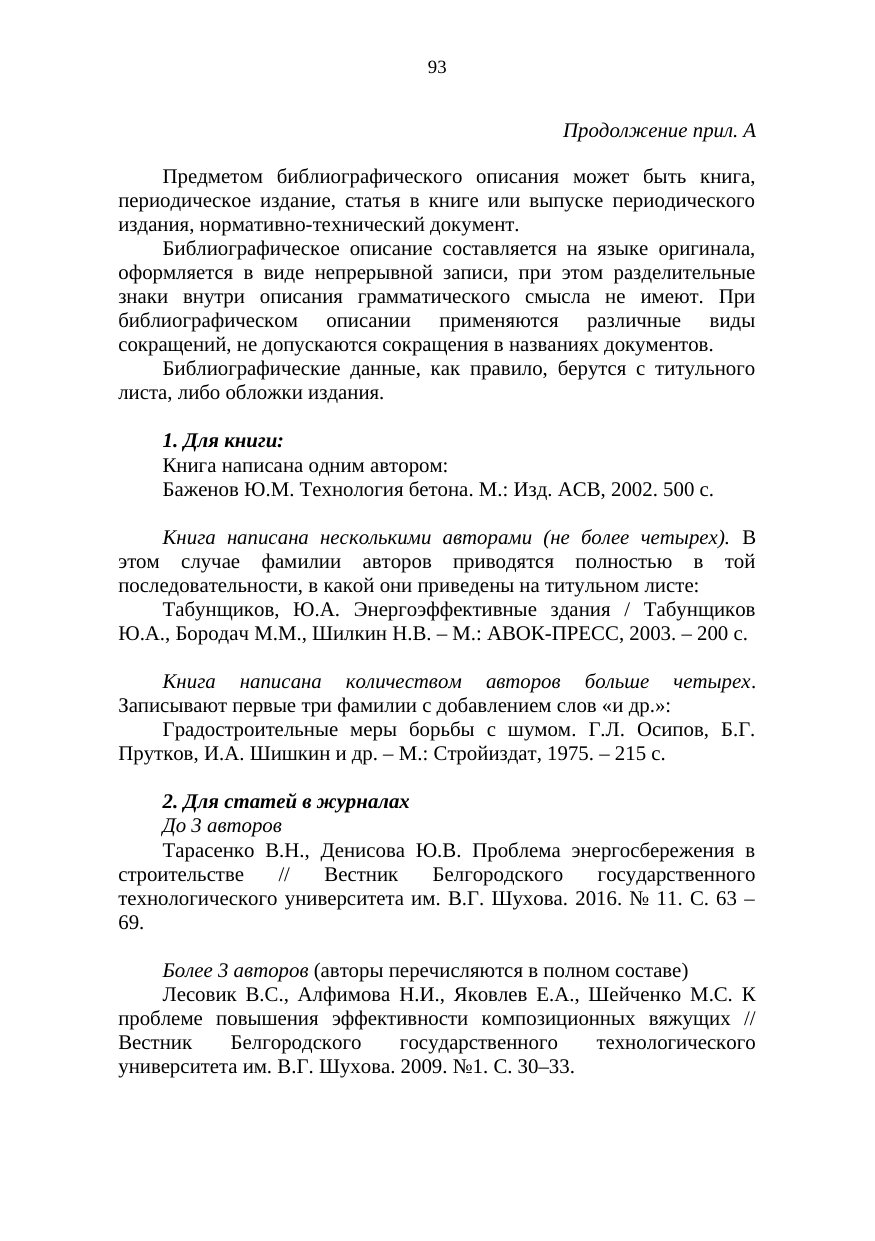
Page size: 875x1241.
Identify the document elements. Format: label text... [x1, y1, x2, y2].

text До 3 авторов [118, 813, 756, 837]
text Тарасенко В.Н., Денисова Ю.В. Проблема энергосбережения в строительстве // Вестник Белгородского государственного технологического университета им. В.Г. Шухова. 2016. № 11. С. 63 – 69. [118, 837, 756, 934]
text Книга написана несколькими авторами (не более четырех). В этом случае фамилии авторов приводятся полностью в той последовательности, в какой они приведены на титульном листе: [118, 525, 756, 597]
text Книга написана одним автором: [118, 452, 756, 477]
text 2. Для статей в журналах [118, 789, 756, 813]
text Более 3 авторов (авторы перечисляются в полном составе) [118, 958, 756, 982]
text Градостроительные меры борьбы с шумом. Г.Л. Осипов, Б.Г. Прутков, И.А. Шишкин и др. – М.: Стройиздат, 1975. – 215 с. [118, 717, 756, 765]
text 1. Для книги: [118, 428, 756, 452]
text Баженов Ю.М. Технология бетона. М.: Изд. АСВ, 2002. 500 с. [118, 477, 756, 501]
text Библиографические данные, как правило, берутся с титульного листа, либо обложки издания. [118, 356, 756, 404]
text Табунщиков, Ю.А. Энергоэффективные здания / Табунщиков Ю.А., Бородач М.М., Шилкин Н.В. – М.: АВОК-ПРЕСС, 2003. – 200 с. [118, 597, 756, 645]
text Библиографическое описание составляется на языке оригинала, оформляется в виде непрерывной записи, при этом разделительные знаки внутри описания грамматического смысла не имеют. При библиографическом описании применяются различные виды сокращений, не допускаются сокращения в названиях документов. [118, 236, 756, 356]
text Книга написана количеством авторов больше четырех. Записывают первые три фамилии с добавлением слов «и др.»: [118, 669, 756, 717]
text Предметом библиографического описания может быть книга, периодическое издание, статья в книге или выпуске периодического издания, нормативно-технический документ. [118, 164, 756, 236]
text Продолжение прил. А [118, 118, 756, 142]
text Лесовик В.С., Алфимова Н.И., Яковлев Е.А., Шейченко М.С. К проблеме повышения эффективности композиционных вяжущих // Вестник Белгородского государственного технологического университета им. В.Г. Шухова. 2009. №1. С. 30–33. [118, 982, 756, 1078]
